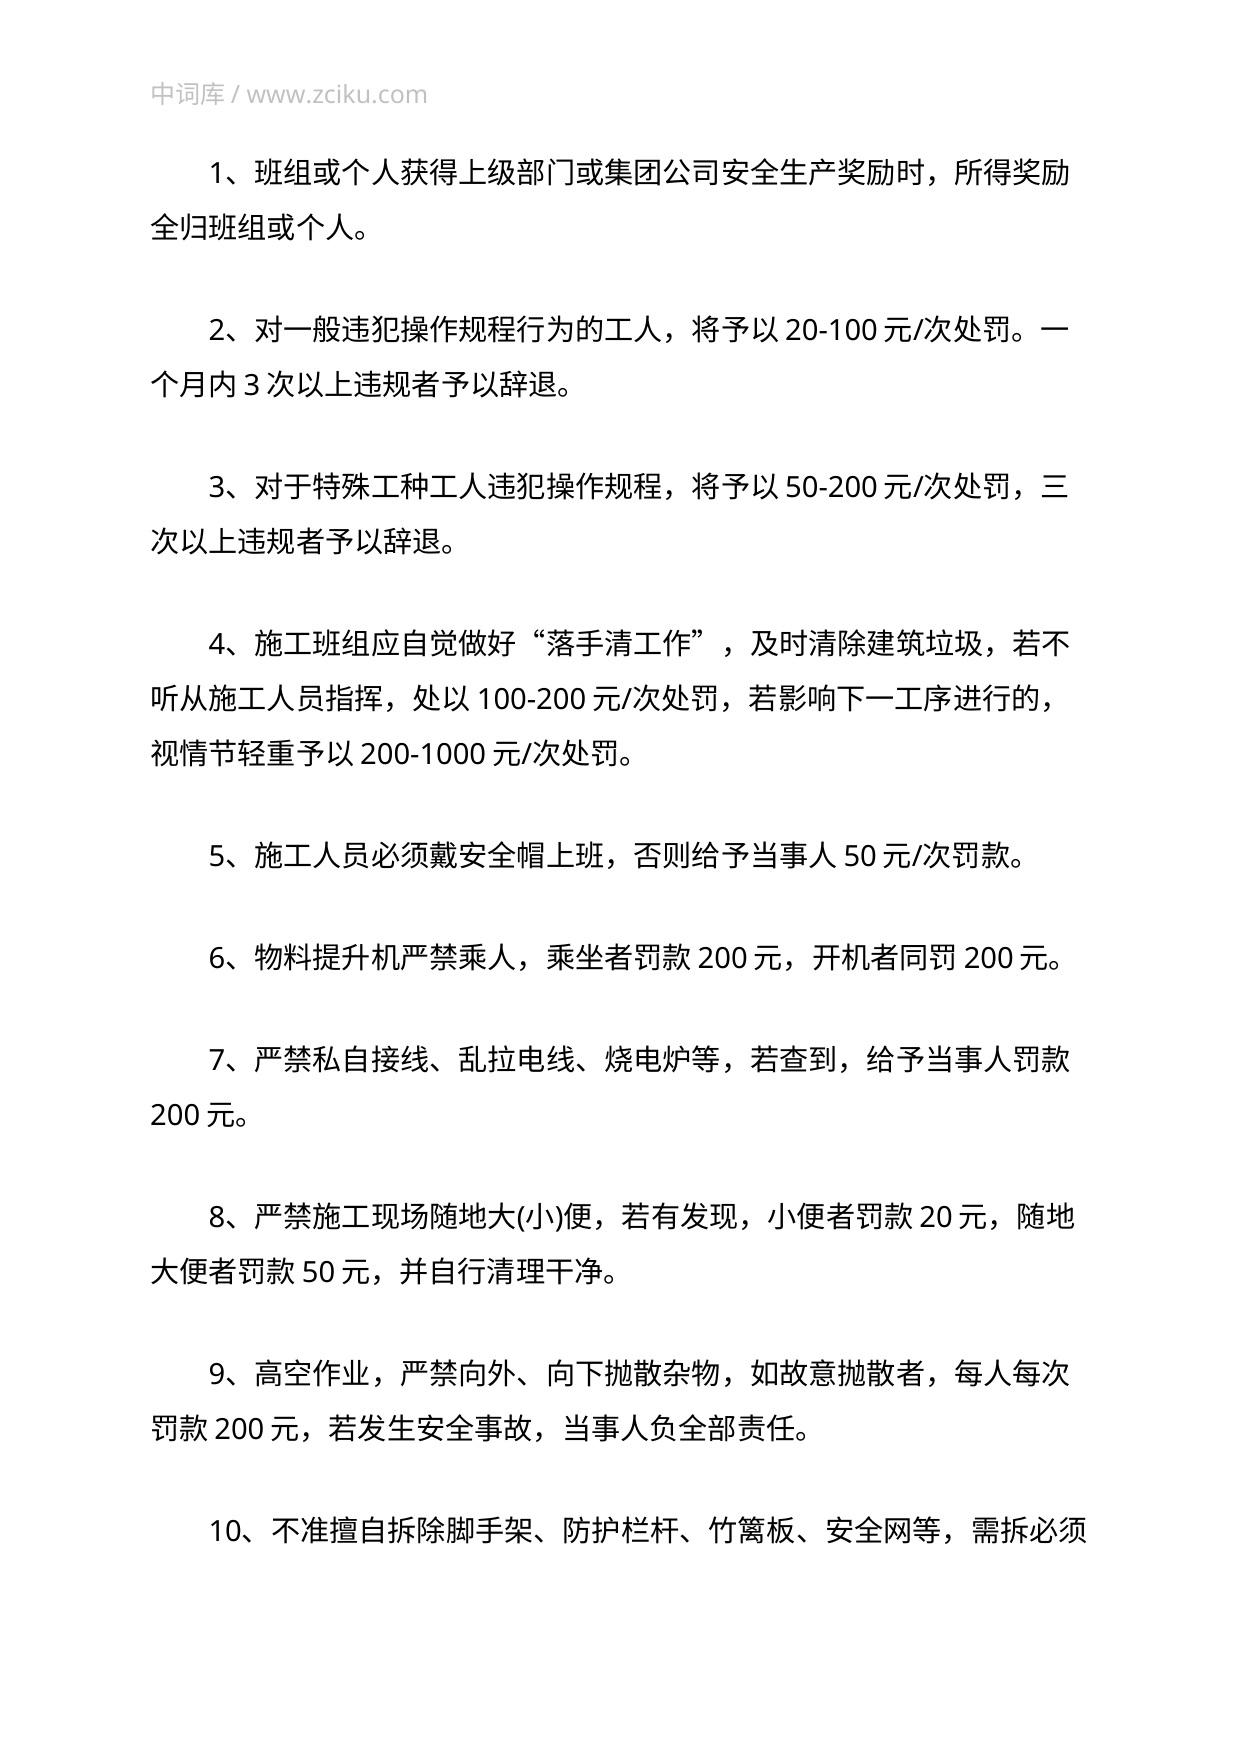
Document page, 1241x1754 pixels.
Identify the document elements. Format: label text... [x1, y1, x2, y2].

text 4、施工班组应自觉做好“落手清工作”，及时清除建筑垃圾，若不听从施工人员指挥，处以100-200元/次处罚，若影响下一工序进行的，视情节轻重予以200-1000元/次处罚。 [150, 621, 1090, 773]
text 9、高空作业，严禁向外、向下抛散杂物，如故意抛散者，每人每次罚款200元，若发生安全事故，当事人负全部责任。 [150, 1350, 1090, 1448]
text 3、对于特殊工种工人违犯操作规程，将予以50-200元/次处罚，三次以上违规者予以辞退。 [150, 464, 1090, 561]
text 7、严禁私自接线、乱拉电线、烧电炉等，若查到，给予当事人罚款200元。 [150, 1036, 1090, 1134]
text 8、严禁施工现场随地大(小)便，若有发现，小便者罚款20元，随地大便者罚款50元，并自行清理干净。 [150, 1193, 1090, 1291]
text 6、物料提升机严禁乘人，乘坐者罚款200元，开机者同罚200元。 [150, 934, 1090, 977]
text 5、施工人员必须戴安全帽上班，否则给予当事人50元/次罚款。 [150, 832, 1090, 875]
text 2、对一般违犯操作规程行为的工人，将予以20-100元/次处罚。一个月内3次以上违规者予以辞退。 [150, 307, 1090, 404]
text 1、班组或个人获得上级部门或集团公司安全生产奖励时，所得奖励全归班组或个人。 [150, 150, 1090, 247]
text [150, 1507, 1090, 1550]
